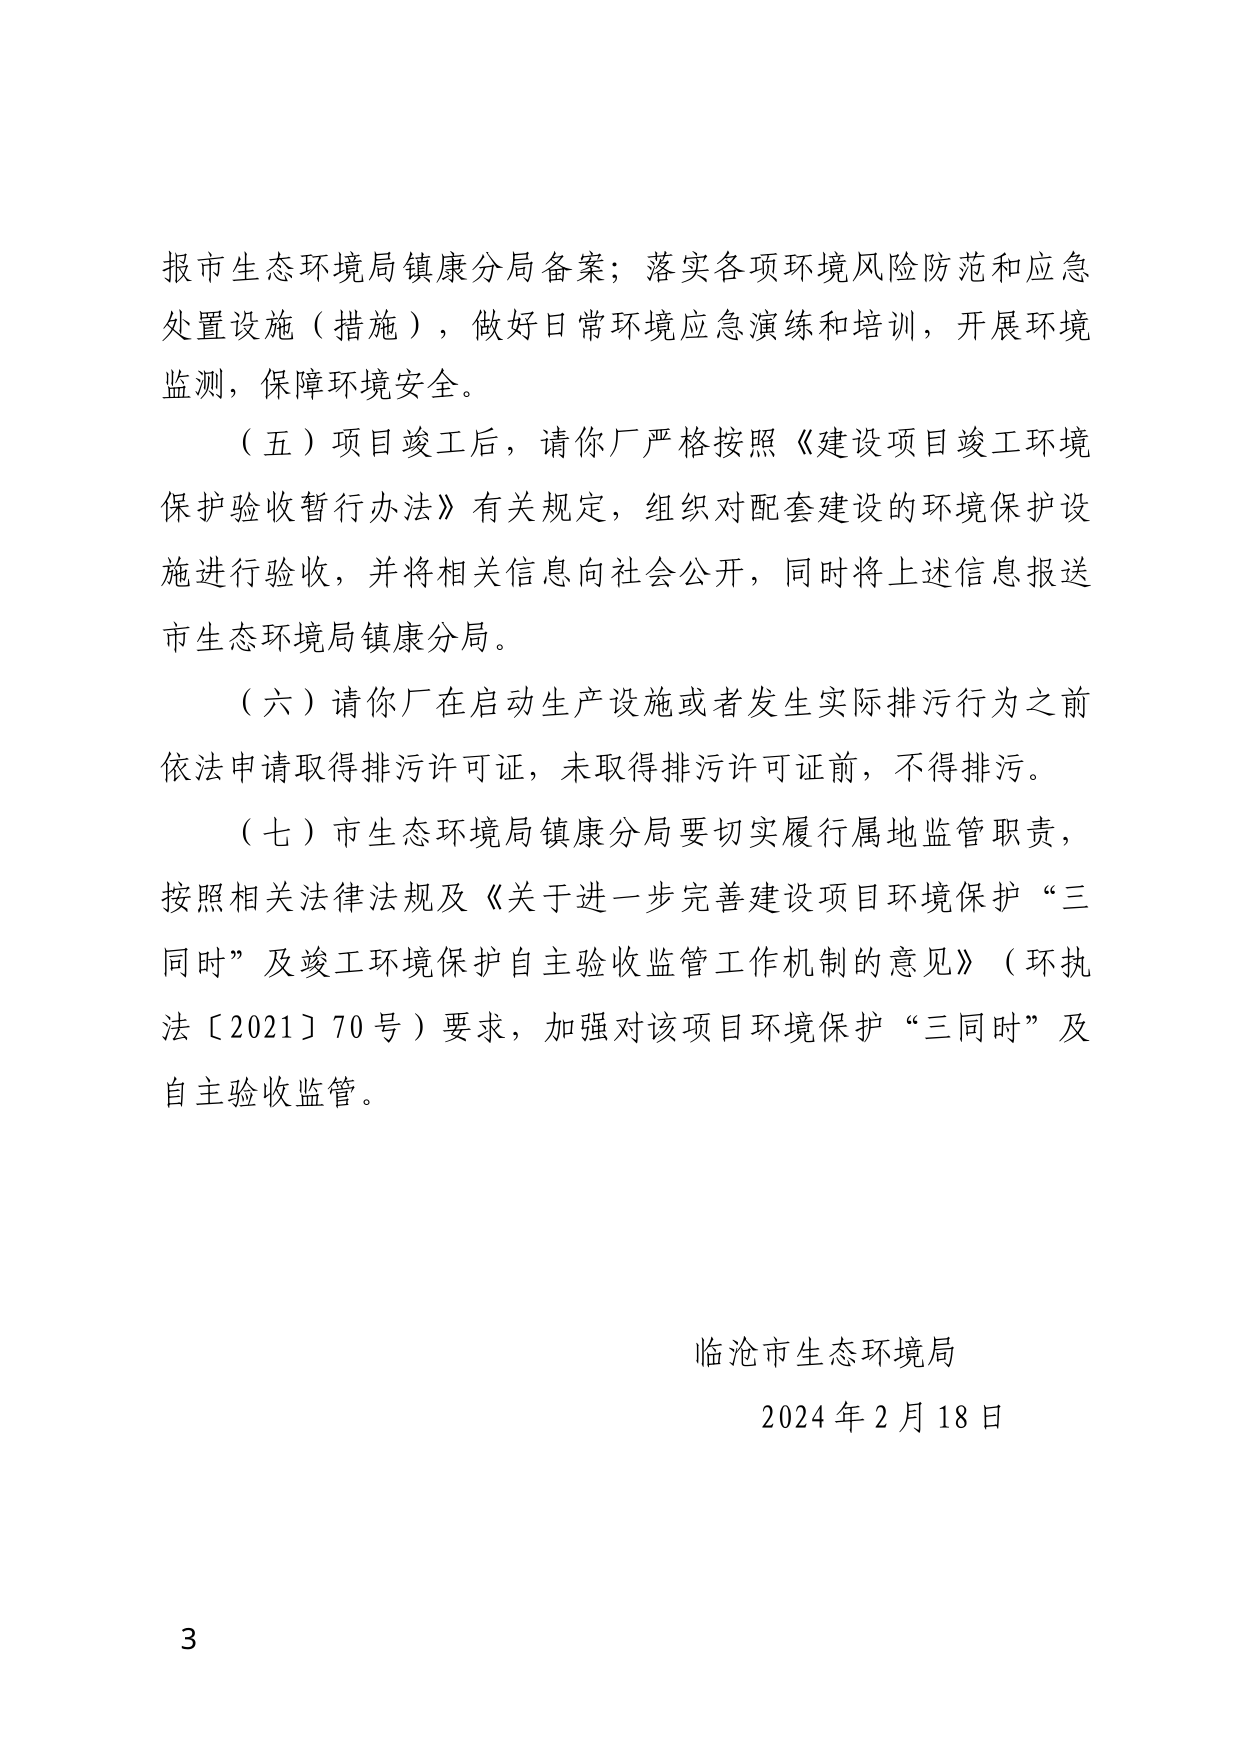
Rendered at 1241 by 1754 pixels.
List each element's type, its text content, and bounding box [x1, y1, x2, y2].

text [159, 233, 1093, 408]
text 2024年2月18日 [159, 1383, 1093, 1448]
text （五）项目竣工后，请你厂严格按照《建设项目竣工环境保护验收暂行办法》有关规定，组织对配套建设的环境保护设施进行验收，并将相关信息向社会公开，同时将上述信息报送市生态环境局镇康分局。 [159, 408, 1093, 668]
text （六）请你厂在启动生产设施或者发生实际排污行为之前依法申请取得排污许可证，未取得排污许可证前，不得排污。 [159, 668, 1093, 798]
text 临沧市生态环境局 [159, 1318, 1093, 1383]
text （七）市生态环境局镇康分局要切实履行属地监管职责，按照相关法律法规及《关于进一步完善建设项目环境保护“三同时”及竣工环境保护自主验收监管工作机制的意见》（环执法〔2021〕70号）要求，加强对该项目环境保护“三同时”及自主验收监管。 [159, 798, 1093, 1123]
